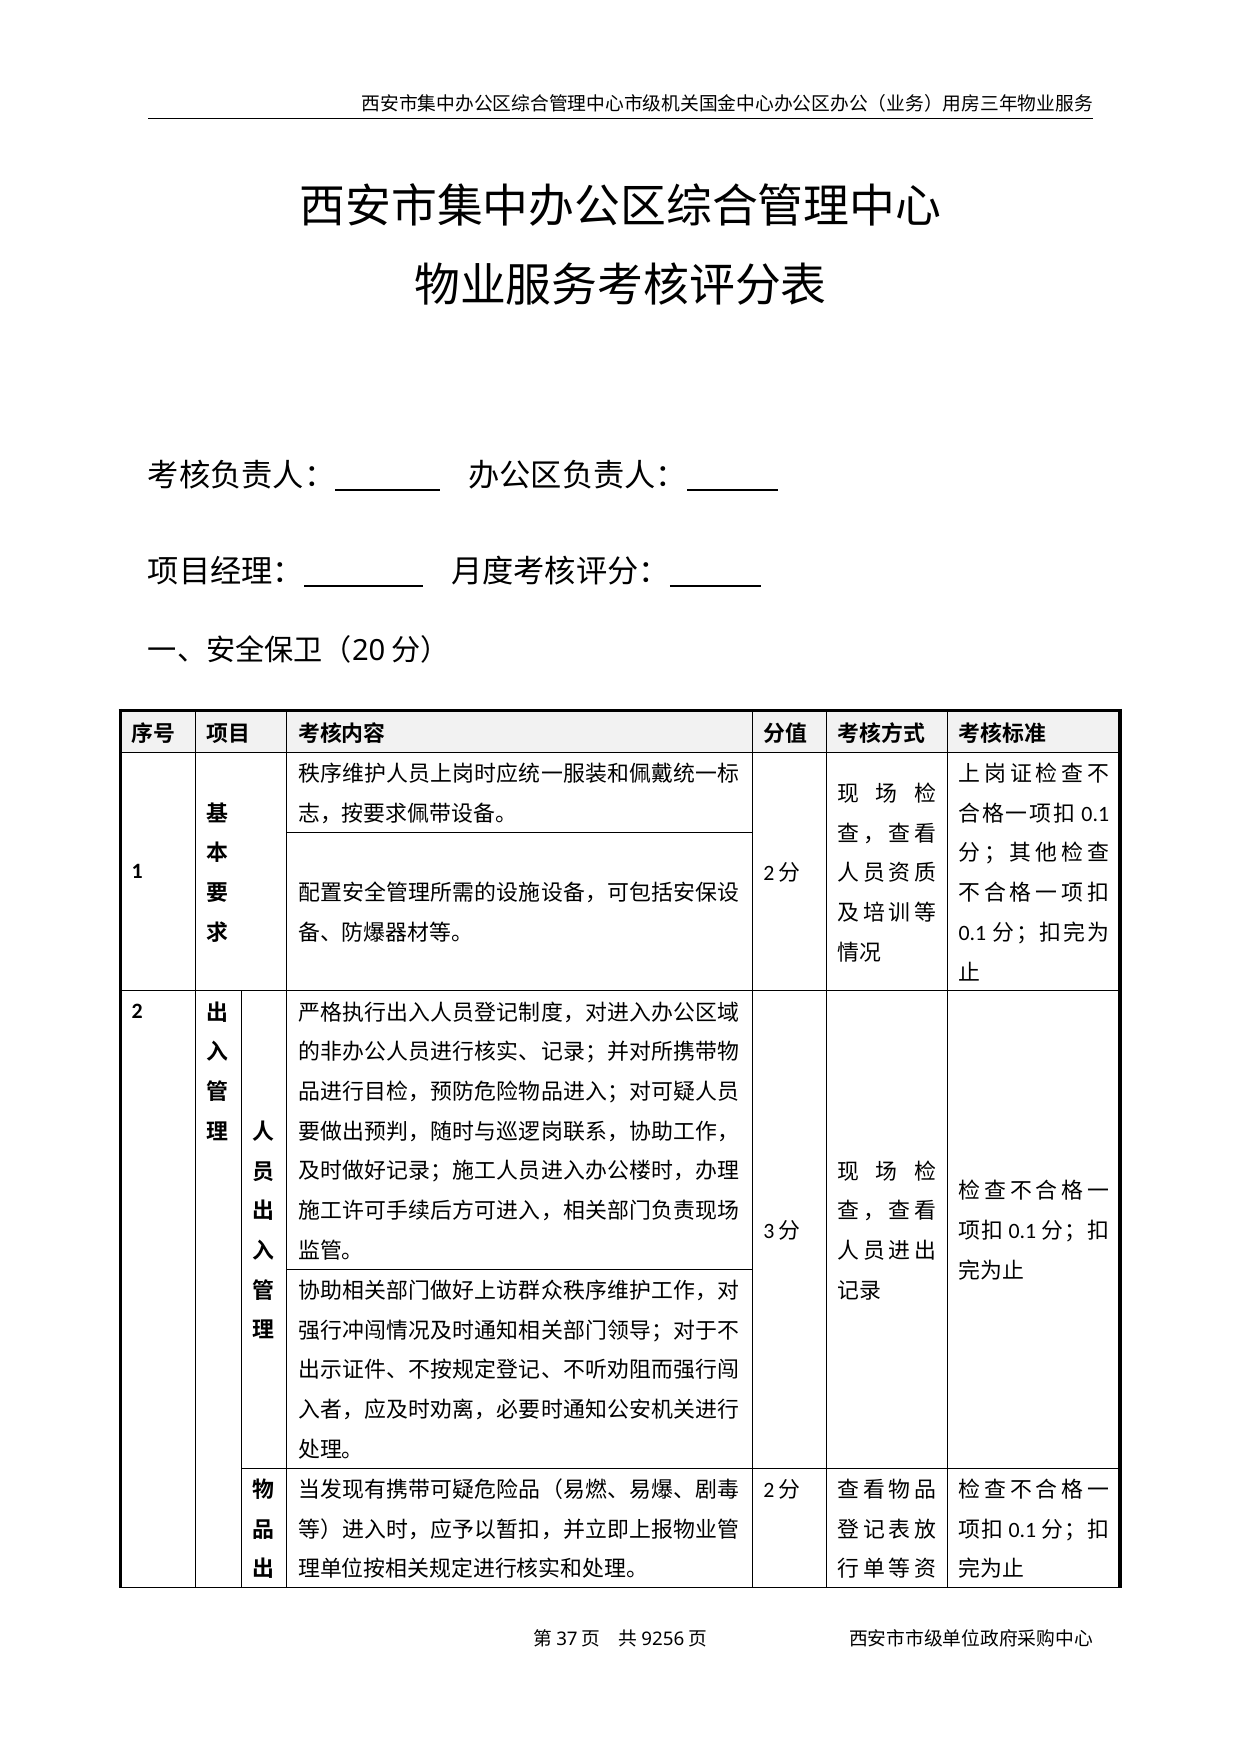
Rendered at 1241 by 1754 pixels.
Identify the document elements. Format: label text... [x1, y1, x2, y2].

table_cell 当发现有携带可疑危险品（易燃、易爆、剧毒等）进入时，应予以暂扣，并立即上报物业管理单位按相关规定进行核实和处理。 [287, 1469, 752, 1587]
table_cell 查看物品登记表放行单等资料 [827, 1469, 947, 1587]
table_cell 现场检查，查看人员进出记录 [827, 991, 947, 1467]
table_header 考核内容 [287, 712, 752, 752]
table_cell 上岗证检查不合格一项扣0.1分；其他检查不合格一项扣0.1分；扣完为止 [948, 753, 1118, 990]
table_cell 2 [122, 991, 195, 1587]
table_cell 1 [122, 753, 195, 990]
table_cell 协助相关部门做好上访群众秩序维护工作，对强行冲闯情况及时通知相关部门领导；对于不出示证件、不按规定登记、不听劝阻而强行闯入者，应及时劝离，必要时通知公安机关进行处理。 [287, 1270, 752, 1467]
text 西安市集中办公区综合管理中心 [148, 163, 1093, 242]
table_cell 严格执行出入人员登记制度，对进入办公区域的非办公人员进行核实、记录；并对所携带物品进行目检，预防危险物品进入；对可疑人员要做出预判，随时与巡逻岗联系，协助工作，及时做好记录；施工人员进入办公楼时，办理施工许可手续后方可进入，相关部门负责现场监管。 [287, 991, 752, 1268]
table_header 考核方式 [827, 712, 947, 752]
table_cell 基 本 要 求 [196, 753, 286, 990]
table_header 考核标准 [948, 712, 1118, 752]
table_cell 配置安全管理所需的设施设备，可包括安保设备、防爆器材等。 [287, 833, 752, 990]
text 物业服务考核评分表 [148, 242, 1093, 321]
table_cell 检查不合格一项扣0.1分；扣完为止 [948, 991, 1118, 1467]
table_cell 现场检查，查看人员资质及培训等情况 [827, 753, 947, 990]
text 项目经理： 月度考核评分： [148, 529, 1093, 608]
table_header 分值 [753, 712, 826, 752]
table_cell 3分 [753, 991, 826, 1467]
text 一、安全保卫（20分） [148, 608, 1093, 688]
text 考核负责人： 办公区负责人： [148, 433, 1093, 513]
table_cell 2分 [753, 1469, 826, 1587]
table_cell 检查不合格一项扣0.1分；扣完为止 [948, 1469, 1118, 1587]
table_header 序号 [122, 712, 195, 752]
table_cell 人员出入管理 [242, 991, 286, 1467]
table_header 项目 [196, 712, 286, 752]
table_cell 2分 [753, 753, 826, 990]
table_cell 出入管理 [196, 991, 241, 1587]
table_cell 物品出入管理 [242, 1469, 286, 1587]
table_cell 秩序维护人员上岗时应统一服装和佩戴统一标志，按要求佩带设备。 [287, 753, 752, 831]
